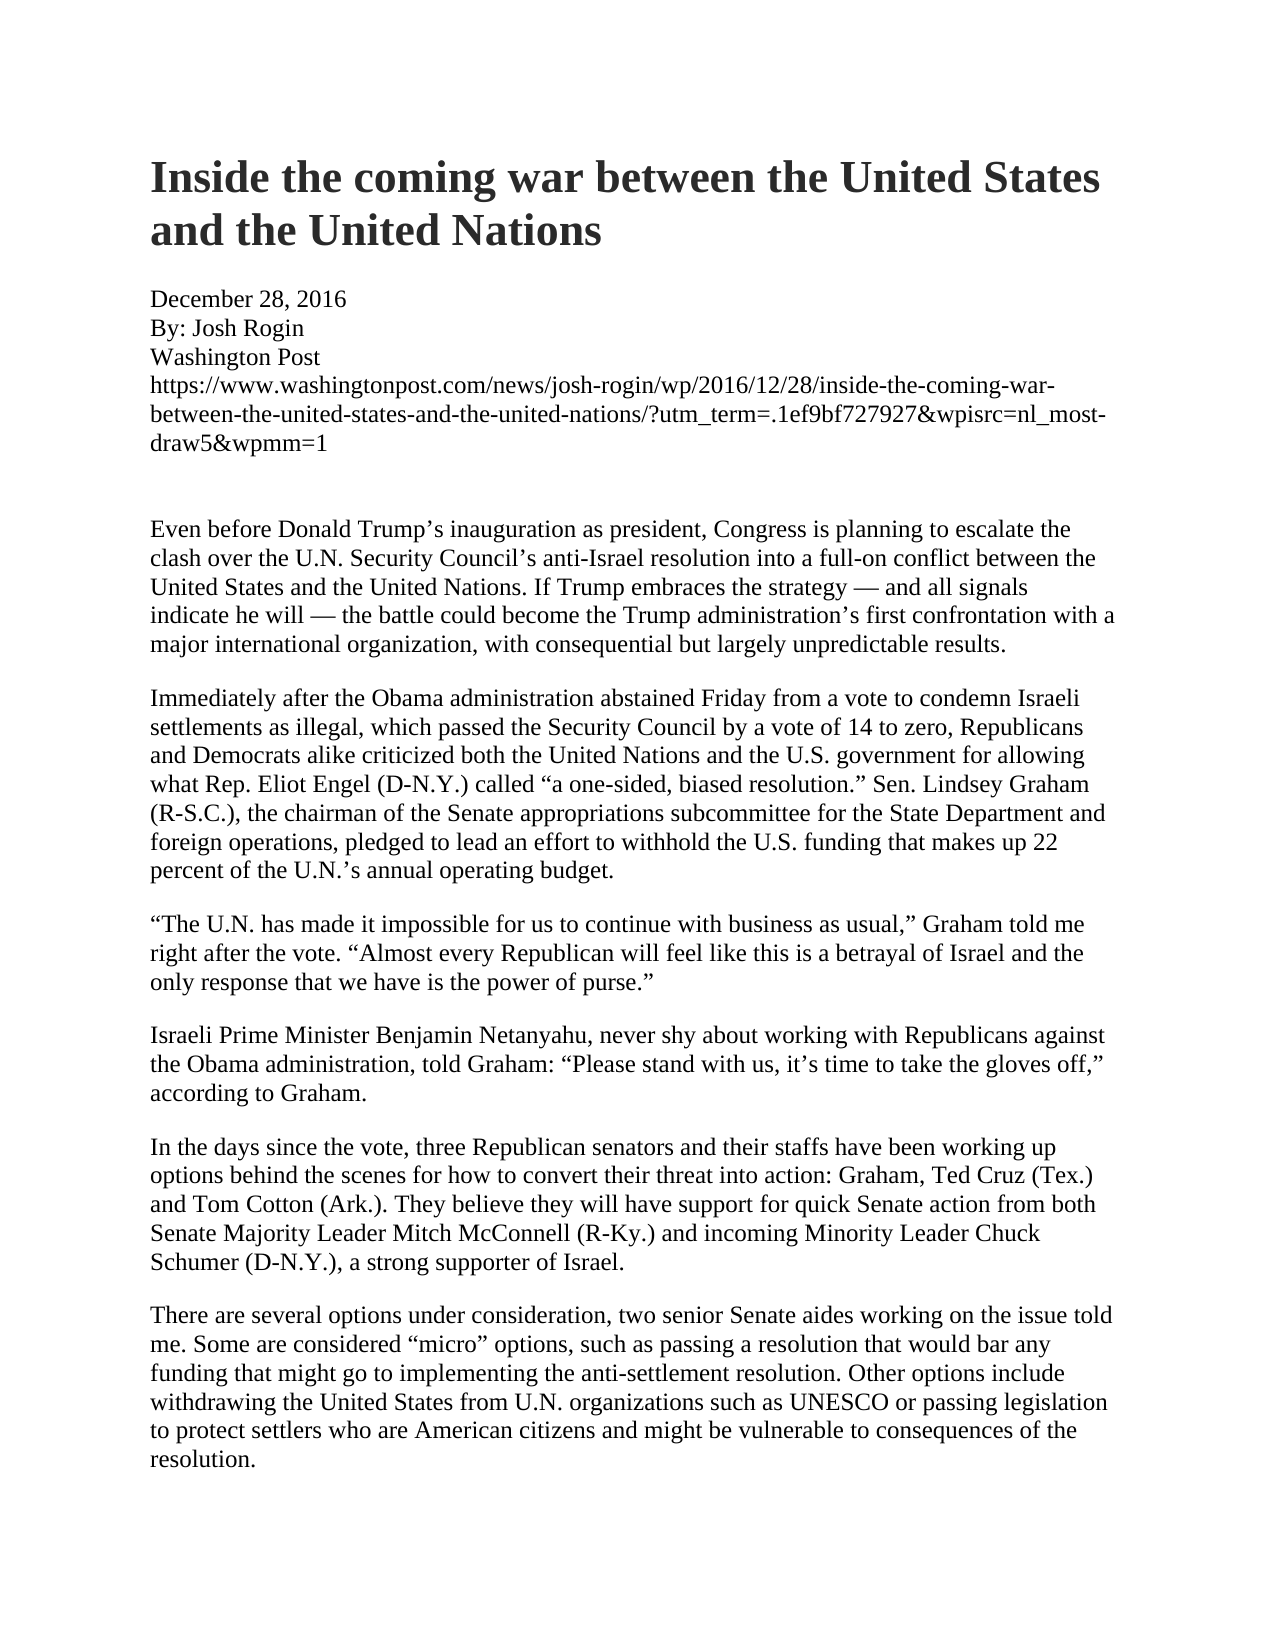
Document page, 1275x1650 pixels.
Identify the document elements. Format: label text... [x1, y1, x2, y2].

text Israeli Prime Minister Benjamin Netanyahu, never shy about working with Republicans against the Obama administration, told Graham: “Please stand with us, it’s time to take the gloves off,” according to Graham. [150, 1020, 1125, 1107]
text There are several options under consideration, two senior Senate aides working on the issue told me. Some are considered “micro” options, such as passing a resolution that would bar any funding that might go to implementing the anti-settlement resolution. Other options include withdrawing the United States from U.N. organizations such as UNESCO or passing legislation to protect settlers who are American citizens and might be vulnerable to consequences of the resolution. [150, 1300, 1125, 1473]
text Even before Donald Trump’s inauguration as president, Congress is planning to escalate the clash over the U.N. Security Council’s anti-Israel resolution into a full-on conflict between the United States and the United Nations. If Trump embraces the strategy — and all signals indicate he will — the battle could become the Trump administration’s first confrontation with a major international organization, with consequential but largely unpredictable results. [150, 514, 1125, 658]
text “The U.N. has made it impossible for us to continue with business as usual,” Graham told me right after the vote. “Almost every Republican will feel like this is a betrayal of Israel and the only response that we have is the power of purse.” [150, 909, 1125, 995]
text In the days since the vote, three Republican senators and their staffs have been working up options behind the scenes for how to convert their threat into action: Graham, Ted Cruz (Tex.) and Tom Cotton (Ark.). They believe they will have support for quick Senate action from both Senate Majority Leader Mitch McConnell (R-Ky.) and incoming Minority Leader Chuck Schumer (D-N.Y.), a strong supporter of Israel. [150, 1132, 1125, 1275]
text By: Josh Rogin [150, 313, 1125, 342]
text Immediately after the Obama administration abstained Friday from a vote to condemn Israeli settlements as illegal, which passed the Security Council by a vote of 14 to zero, Republicans and Democrats alike criticized both the United Nations and the U.S. government for allowing what Rep. Eliot Engel (D-N.Y.) called “a one-sided, biased resolution.” Sen. Lindsey Graham (R-S.C.), the chairman of the Senate appropriations subcommittee for the State Department and foreign operations, pledged to lead an effort to withhold the U.S. funding that makes up 22 percent of the U.N.’s annual operating budget. [150, 683, 1125, 884]
text December 28, 2016 [150, 284, 1125, 313]
text Inside the coming war between the United States and the United Nations [150, 150, 1125, 255]
text Washington Post [150, 342, 1125, 370]
text https://www.washingtonpost.com/news/josh-rogin/wp/2016/12/28/inside-the-coming-war-between-the-united-states-and-the-united-nations/?utm_term=.1ef9bf727927&wpisrc=nl_most-draw5&wpmm=1 [150, 370, 1125, 457]
